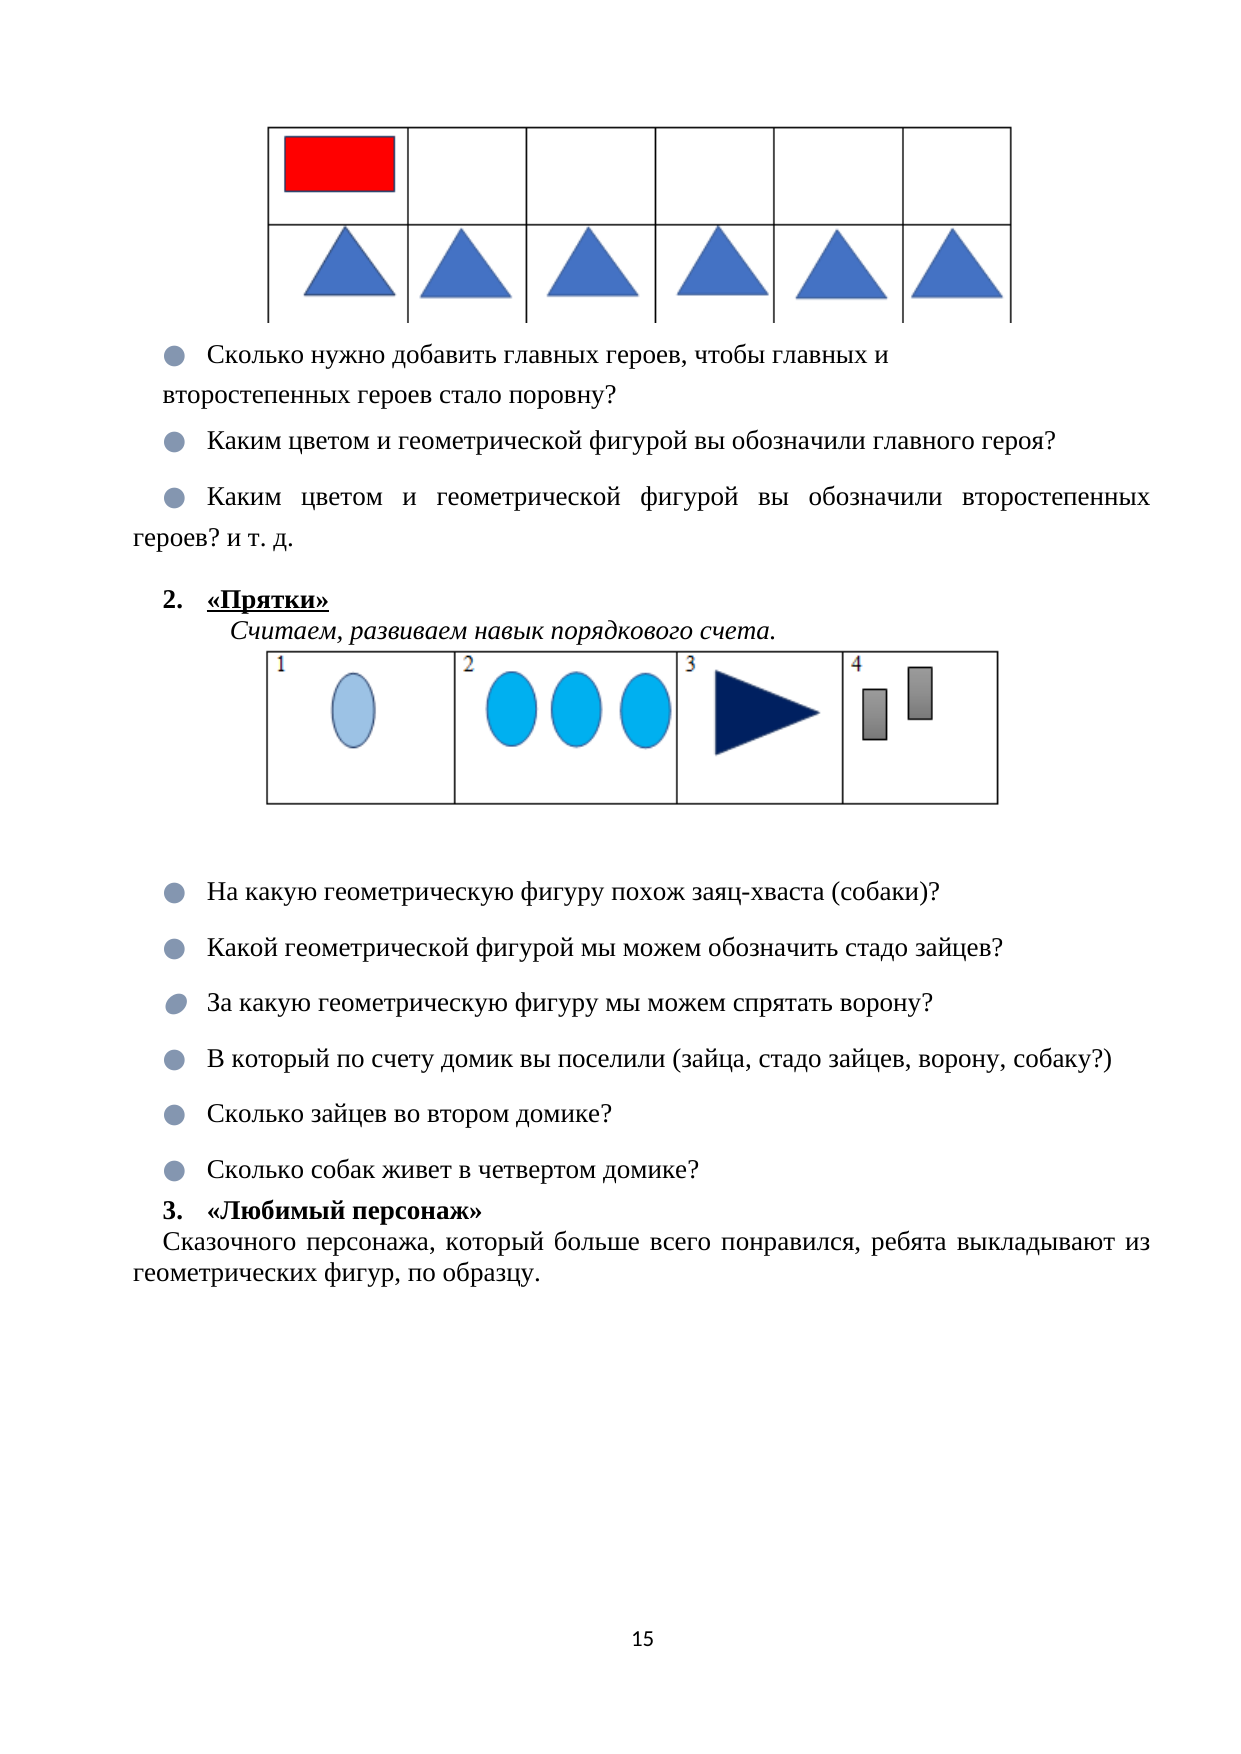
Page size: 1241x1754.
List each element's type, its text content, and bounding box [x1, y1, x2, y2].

list В который по счету домик вы поселили (зайца, стадо зайцев, ворону, собаку?) [133, 1027, 1152, 1083]
list Сколько зайцев во втором домике? [133, 1083, 1152, 1138]
list Каким цветом и геометрической фигурой вы обозначили главного героя? [133, 409, 1152, 465]
list На какую геометрическую фигуру похож заяц-хваста (собаки)? [133, 861, 1152, 916]
text второстепенных героев стало поровну? [133, 378, 1152, 409]
list «Любимый персонаж» [133, 1194, 1152, 1225]
list Сколько собак живет в четвертом домике? [133, 1138, 1152, 1194]
list Какой геометрической фигурой мы можем обозначить стадо зайцев? [133, 916, 1152, 972]
text Сказочного персонажа, который больше всего понравился, ребята выкладывают из геометрических фигур, по образцу. [133, 1225, 1152, 1287]
text Считаем, развиваем навык порядкового счета. [200, 614, 1152, 645]
list Каким цветом и геометрической фигурой вы обозначили второстепенных героев? и т. д. [133, 465, 1152, 552]
picture [229, 645, 1019, 830]
list «Прятки» [133, 583, 1152, 614]
list Сколько нужно добавить главных героев, чтобы главных и [133, 323, 1152, 378]
list За какую геометрическую фигуру мы можем спрятать ворону? [133, 972, 1152, 1027]
picture [245, 118, 1027, 323]
